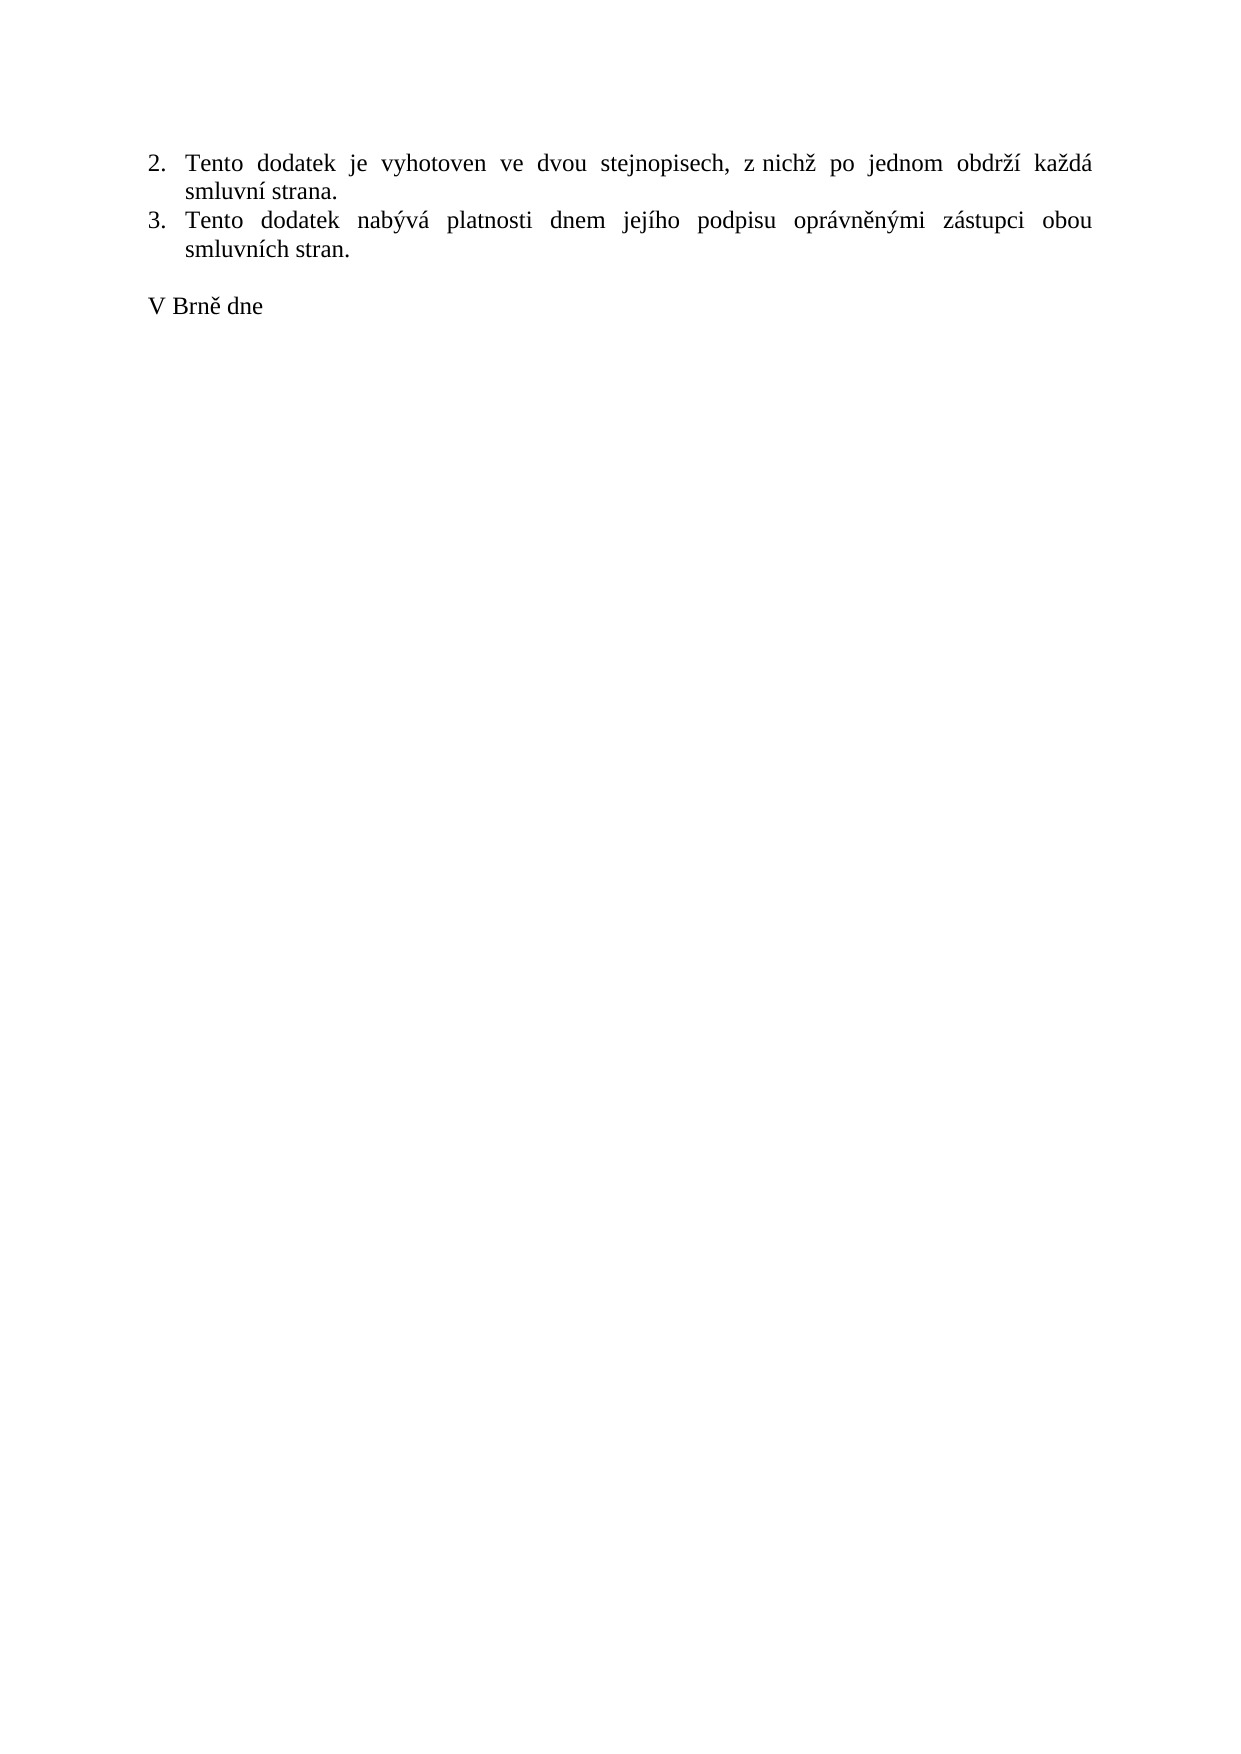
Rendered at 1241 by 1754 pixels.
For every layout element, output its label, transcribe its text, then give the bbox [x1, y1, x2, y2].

text V Brně dne [148, 291, 1093, 320]
list Tento dodatek je vyhotoven ve dvou stejnopisech, z nichž po jednom obdrží každá smluvní strana. [148, 148, 1093, 205]
list Tento dodatek nabývá platnosti dnem jejího podpisu oprávněnými zástupci obou smluvních stran. [148, 205, 1093, 263]
